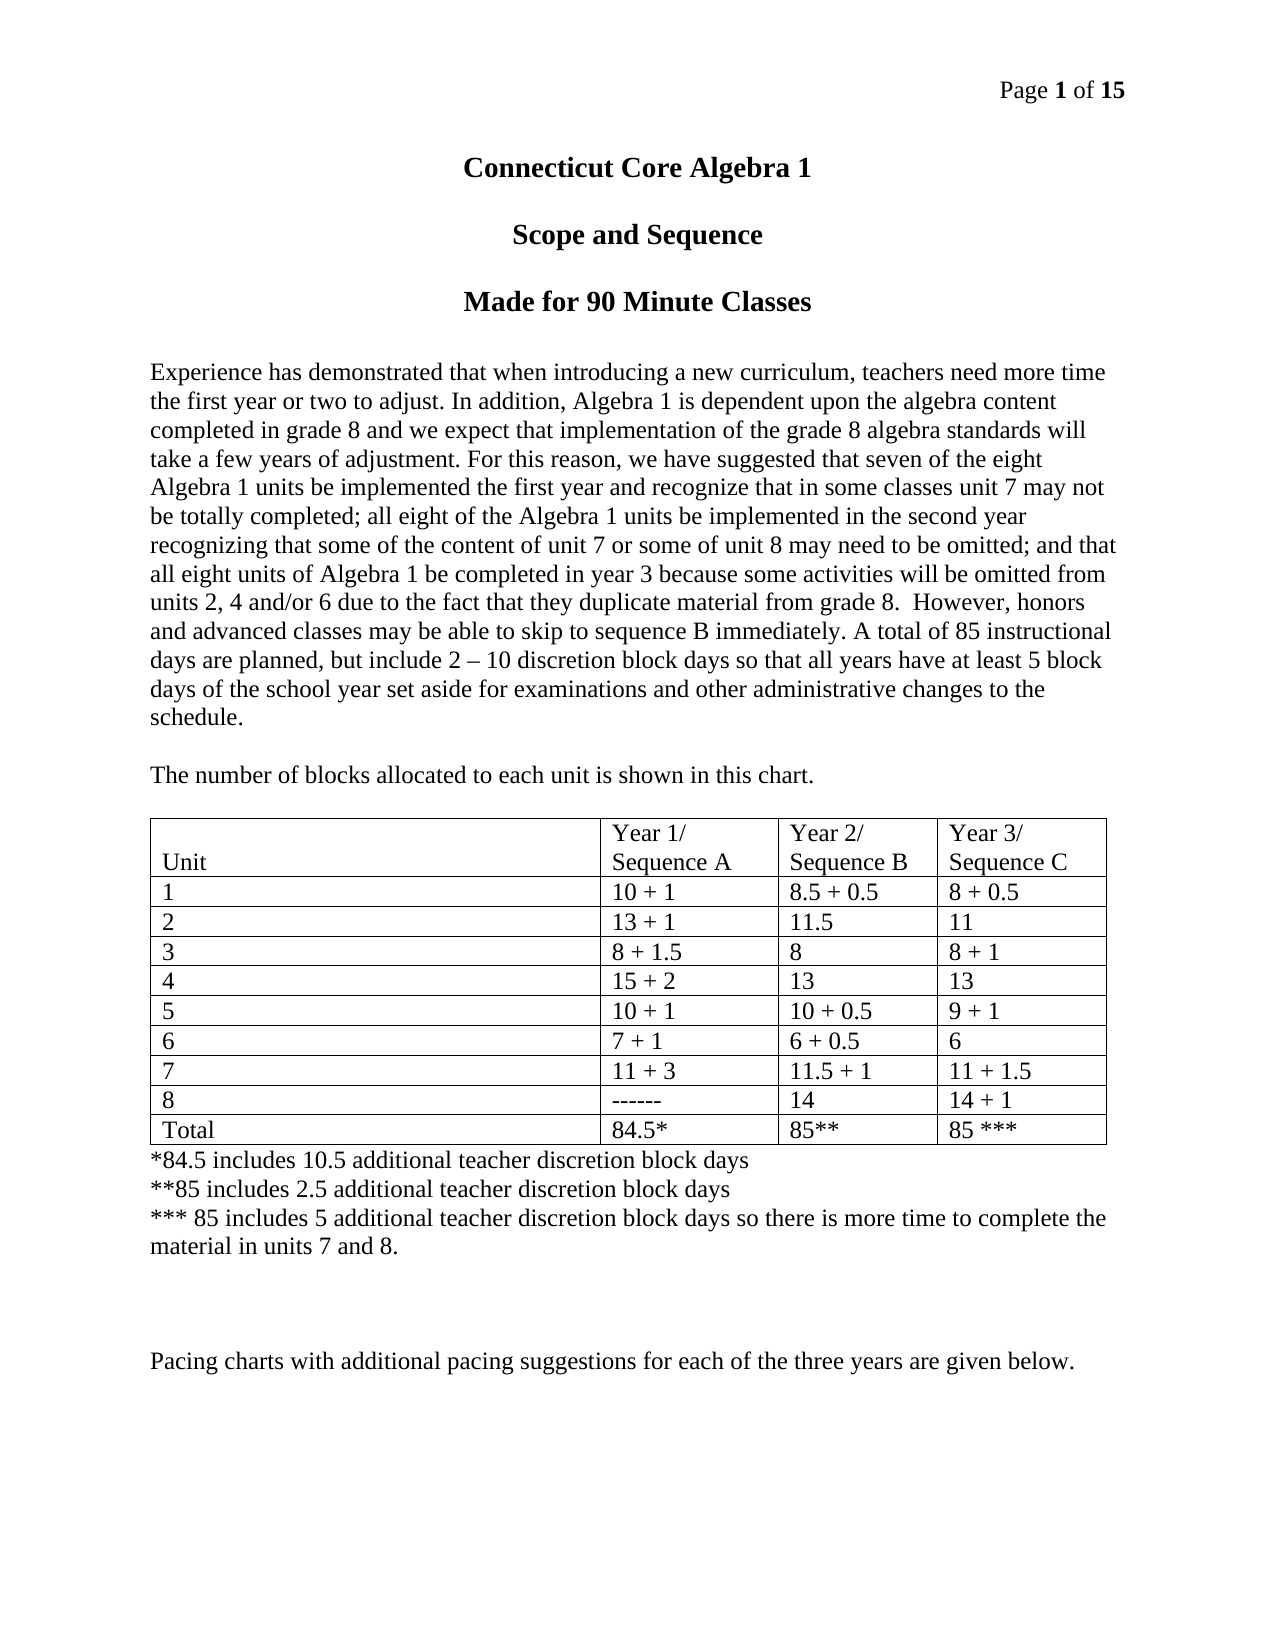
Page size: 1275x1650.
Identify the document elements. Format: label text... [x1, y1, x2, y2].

table_header Unit [151, 819, 600, 876]
text Pacing charts with additional pacing suggestions for each of the three years are given below. [150, 1346, 1125, 1375]
table_cell 10 + 0.5 [779, 996, 937, 1025]
table_cell 11.5 [779, 907, 937, 936]
table_cell 13 + 1 [601, 907, 778, 936]
table_cell 8 + 1 [938, 937, 1106, 965]
table_cell 8 + 1.5 [601, 937, 778, 965]
table_cell 8 [151, 1086, 600, 1114]
table_cell 8 [779, 937, 937, 965]
text Scope and Sequence [150, 217, 1125, 251]
text Connecticut Core Algebra 1 [150, 150, 1125, 183]
table_cell 11.5 + 1 [779, 1056, 937, 1084]
table_cell 6 [151, 1026, 600, 1055]
table_cell 84.5* [601, 1115, 778, 1144]
text **85 includes 2.5 additional teacher discretion block days [150, 1174, 1125, 1203]
table_cell 11 + 1.5 [938, 1056, 1106, 1084]
table_cell 1 [151, 877, 600, 906]
table_cell 14 + 1 [938, 1086, 1106, 1114]
table_cell 6 + 0.5 [779, 1026, 937, 1055]
table_cell ------ [601, 1086, 778, 1114]
table_cell 8 + 0.5 [938, 877, 1106, 906]
table_cell 2 [151, 907, 600, 936]
table_cell 4 [151, 966, 600, 995]
table_cell 7 + 1 [601, 1026, 778, 1055]
text *** 85 includes 5 additional teacher discretion block days so there is more time to complete the material in units 7 and 8. [150, 1203, 1125, 1260]
table_cell 11 + 3 [601, 1056, 778, 1084]
table_cell 9 + 1 [938, 996, 1106, 1025]
table_header Year 2/ Sequence B [779, 819, 937, 876]
table_cell Total [151, 1115, 600, 1144]
table_cell 7 [151, 1056, 600, 1084]
text Made for 90 Minute Classes [150, 284, 1125, 318]
table_cell 10 + 1 [601, 877, 778, 906]
table_cell 85 *** [938, 1115, 1106, 1144]
table_cell 14 [779, 1086, 937, 1114]
table_cell 85** [779, 1115, 937, 1144]
table_cell 11 [938, 907, 1106, 936]
text Experience has demonstrated that when introducing a new curriculum, teachers need more time the first year or two to adjust. In addition, Algebra 1 is dependent upon the algebra content completed in grade 8 and we expect that implementation of the grade 8 algebra standards will take a few years of adjustment. For this reason, we have suggested that seven of the eight Algebra 1 units be implemented the first year and recognize that in some classes unit 7 may not be totally completed; all eight of the Algebra 1 units be implemented in the second year recognizing that some of the content of unit 7 or some of unit 8 may need to be omitted; and that all eight units of Algebra 1 be completed in year 3 because some activities will be omitted from units 2, 4 and/or 6 due to the fact that they duplicate material from grade 8. However, honors and advanced classes may be able to skip to sequence B immediately. A total of 85 instructional days are planned, but include 2 – 10 discretion block days so that all years have at least 5 block days of the school year set aside for examinations and other administrative changes to the schedule. [150, 357, 1125, 731]
table_header Year 3/ Sequence C [938, 819, 1106, 876]
table_cell 3 [151, 937, 600, 965]
text The number of blocks allocated to each unit is shown in this chart. [150, 760, 1125, 789]
table_cell 8.5 + 0.5 [779, 877, 937, 906]
table_cell 13 [779, 966, 937, 995]
table_cell 15 + 2 [601, 966, 778, 995]
table_cell 6 [938, 1026, 1106, 1055]
table_cell 10 + 1 [601, 996, 778, 1025]
table_cell 13 [938, 966, 1106, 995]
text *84.5 includes 10.5 additional teacher discretion block days [150, 1145, 1125, 1174]
table_header Year 1/ Sequence A [601, 819, 778, 876]
table_cell 5 [151, 996, 600, 1025]
